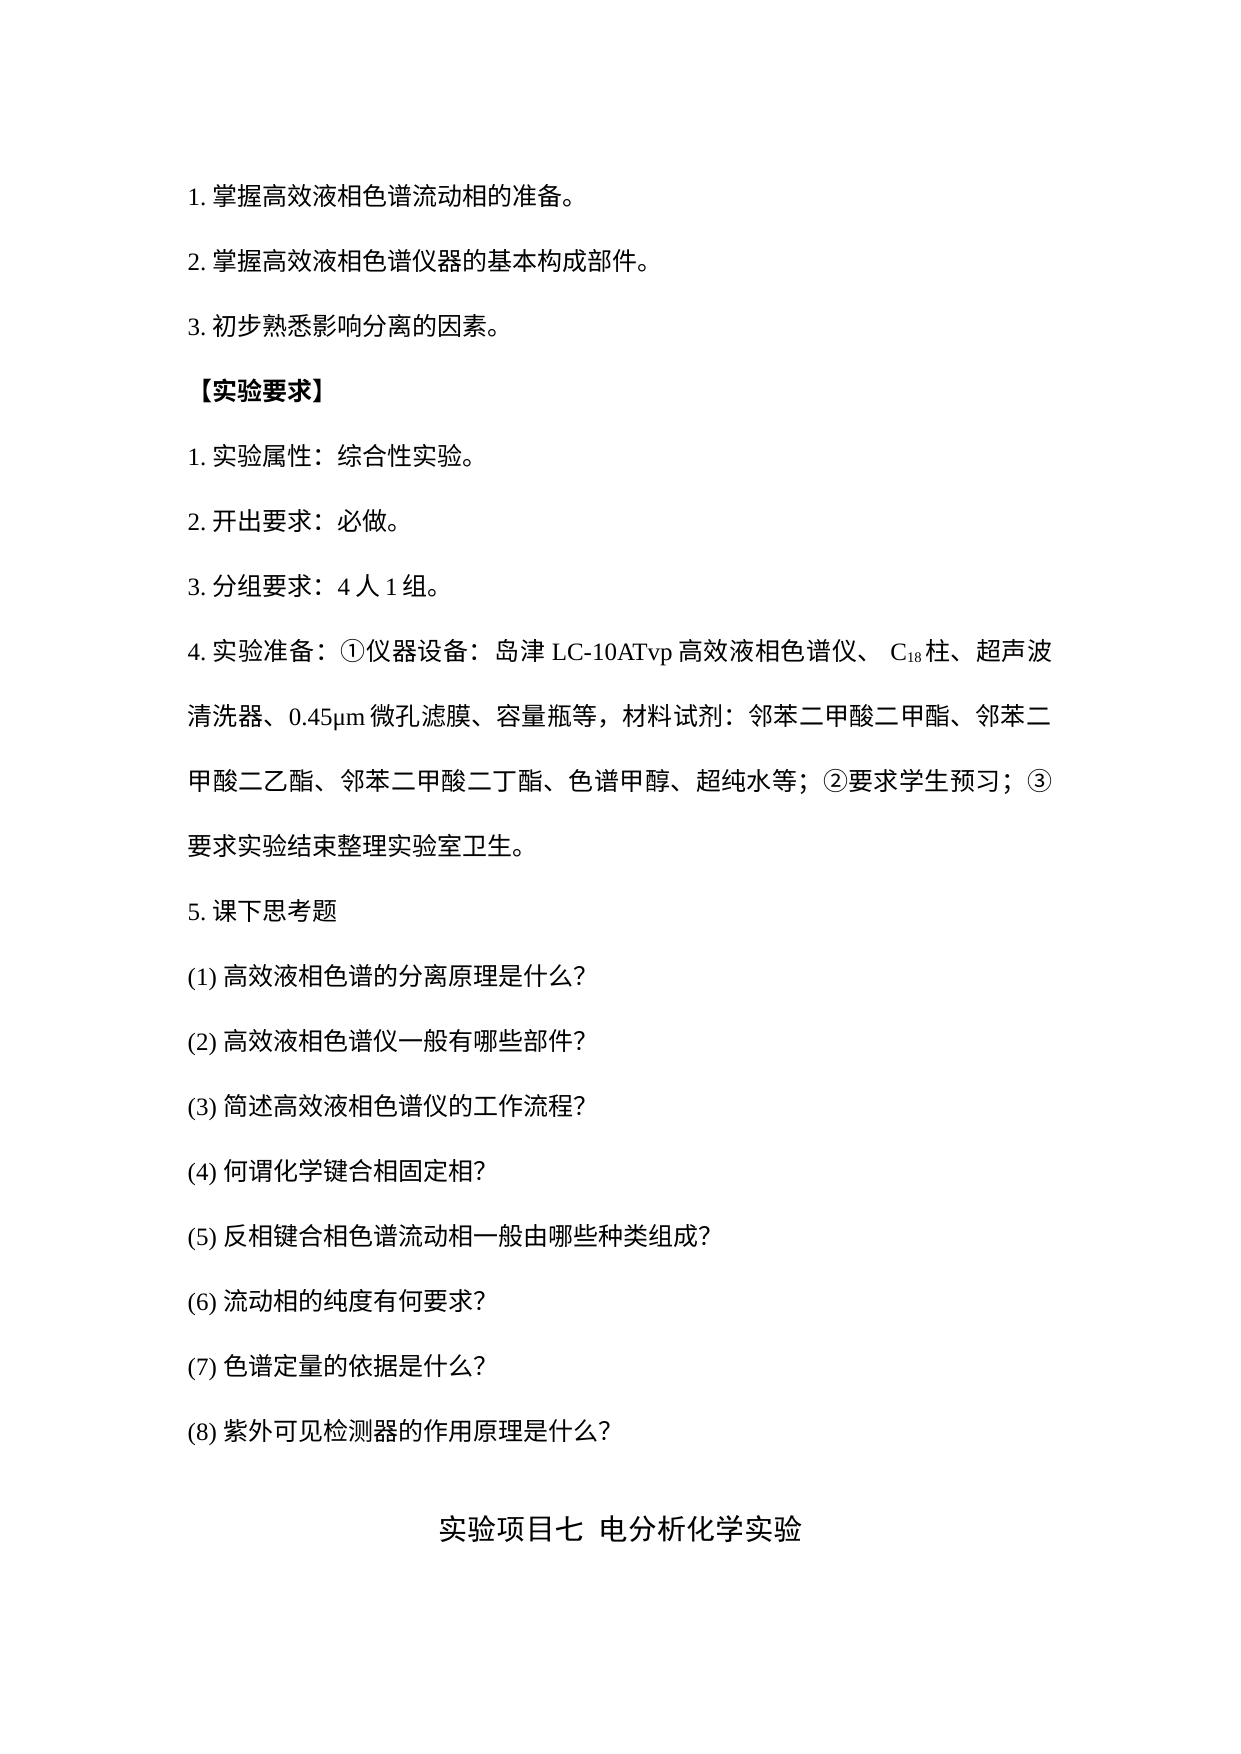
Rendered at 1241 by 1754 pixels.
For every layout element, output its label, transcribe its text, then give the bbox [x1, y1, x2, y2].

text 1. 掌握高效液相色谱流动相的准备。 [187, 162, 1053, 227]
text 3. 初步熟悉影响分离的因素。 [187, 292, 1053, 357]
list 课下思考题 [187, 877, 1053, 942]
text (5) 反相键合相色谱流动相一般由哪些种类组成？ [187, 1202, 1053, 1267]
list 简述高效液相色谱仪的工作流程？ [187, 1072, 1053, 1137]
text (6) 流动相的纯度有何要求？ [187, 1267, 1053, 1332]
text 实验项目七 电分析化学实验 [187, 1494, 1053, 1559]
list 分组要求：4人1组。 [187, 552, 1053, 617]
text (8) 紫外可见检测器的作用原理是什么？ [187, 1397, 1053, 1462]
list 高效液相色谱的分离原理是什么？ [187, 942, 1053, 1007]
list 实验准备：①仪器设备：岛津LC-10ATvp高效液相色谱仪、 C18柱、超声波清洗器、0.45μm微孔滤膜、容量瓶等，材料试剂：邻苯二甲酸二甲酯、邻苯二甲酸二乙酯、邻苯二甲酸二丁酯、色谱甲醇、超纯水等；②要求学生预习；③要求实验结束整理实验室卫生。 [187, 617, 1053, 877]
text 2. 掌握高效液相色谱仪器的基本构成部件。 [187, 227, 1053, 292]
text (7) 色谱定量的依据是什么？ [187, 1332, 1053, 1397]
list 实验属性：综合性实验。 [187, 422, 1053, 487]
list 何谓化学键合相固定相？ [187, 1137, 1053, 1202]
text 【实验要求】 [187, 357, 1053, 422]
list 开出要求：必做。 [187, 487, 1053, 552]
list 高效液相色谱仪一般有哪些部件？ [187, 1007, 1053, 1072]
